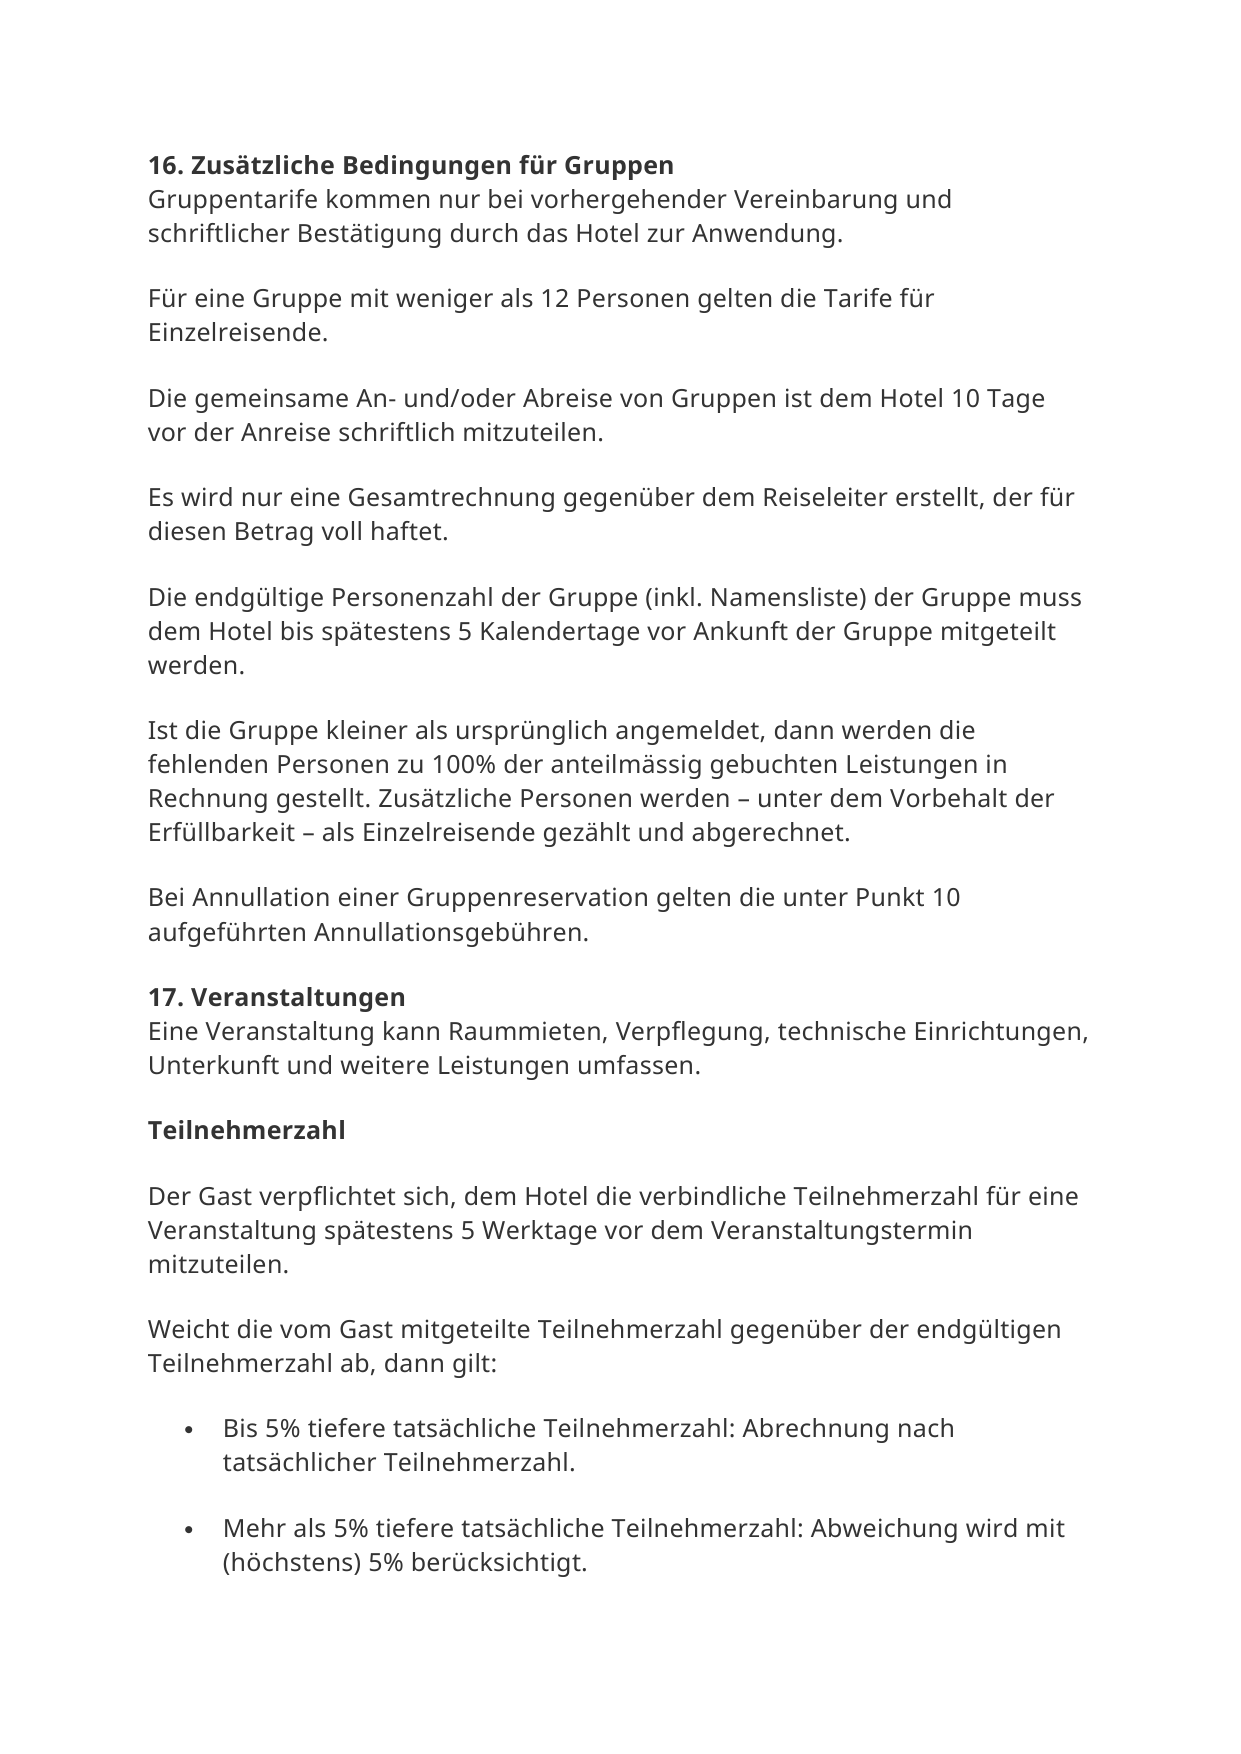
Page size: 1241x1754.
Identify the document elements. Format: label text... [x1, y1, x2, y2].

text 17. Veranstaltungen Eine Veranstaltung kann Raummieten, Verpflegung, technische Einrichtungen, Unterkunft und weitere Leistungen umfassen. [148, 979, 1093, 1082]
text Teilnehmerzahl [148, 1113, 1093, 1147]
text Die endgültige Personenzahl der Gruppe (inkl. Namensliste) der Gruppe muss dem Hotel bis spätestens 5 Kalendertage vor Ankunft der Gruppe mitgeteilt werden. [148, 579, 1093, 681]
text Ist die Gruppe kleiner als ursprünglich angemeldet, dann werden die fehlenden Personen zu 100% der anteilmässig gebuchten Leistungen in Rechnung gestellt. Zusätzliche Personen werden – unter dem Vorbehalt der Erfüllbarkeit – als Einzelreisende gezählt und abgerechnet. [148, 713, 1093, 849]
text Der Gast verpflichtet sich, dem Hotel die verbindliche Teilnehmerzahl für eine Veranstaltung spätestens 5 Werktage vor dem Veranstaltungstermin mitzuteilen. [148, 1178, 1093, 1280]
list Bis 5% tiefere tatsächliche Teilnehmerzahl: Abrechnung nach tatsächlicher Teilnehmerzahl. [185, 1411, 1093, 1479]
text Es wird nur eine Gesamtrechnung gegenüber dem Reiseleiter erstellt, der für diesen Betrag voll haftet. [148, 480, 1093, 548]
list Mehr als 5% tiefere tatsächliche Teilnehmerzahl: Abweichung wird mit (höchstens) 5% berücksichtigt. [185, 1510, 1093, 1578]
text Weicht die vom Gast mitgeteilte Teilnehmerzahl gegenüber der endgültigen Teilnehmerzahl ab, dann gilt: [148, 1312, 1093, 1380]
text Die gemeinsame An- und/oder Abreise von Gruppen ist dem Hotel 10 Tage vor der Anreise schriftlich mitzuteilen. [148, 380, 1093, 448]
text 16. Zusätzliche Bedingungen für Gruppen Gruppentarife kommen nur bei vorhergehender Vereinbarung und schriftlicher Bestätigung durch das Hotel zur Anwendung. [148, 148, 1093, 250]
text Bei Annullation einer Gruppenreservation gelten die unter Punkt 10 aufgeführten Annullationsgebühren.​ [148, 880, 1093, 948]
text Für eine Gruppe mit weniger als 12 Personen gelten die Tarife für Einzelreisende. [148, 281, 1093, 349]
